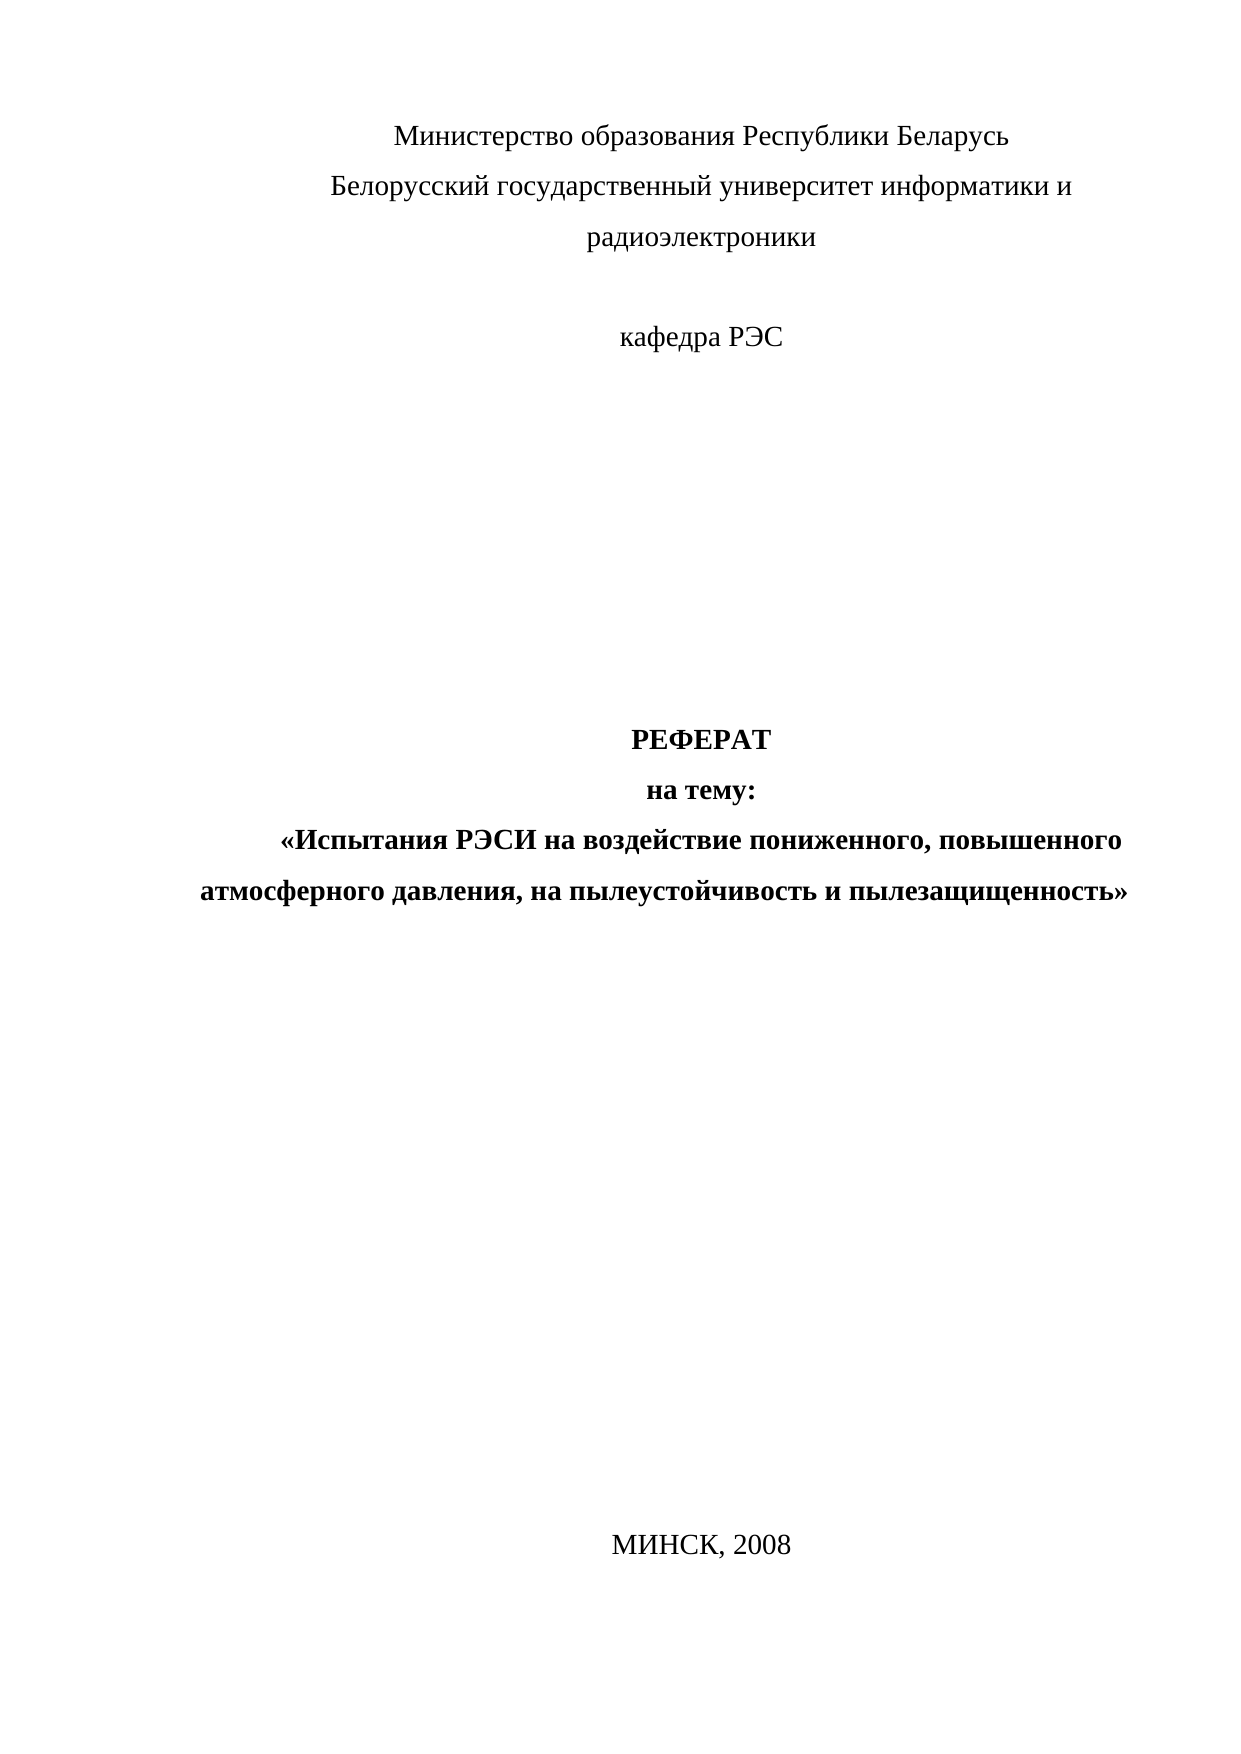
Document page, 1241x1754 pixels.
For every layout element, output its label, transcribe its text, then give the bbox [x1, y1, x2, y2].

text на тему: [177, 772, 1152, 806]
text «Испытания РЭСИ на воздействие пониженного, повышенного атмосферного давления, на пылеустойчивость и пылезащищенность» [177, 822, 1152, 906]
text РЕФЕРАТ [177, 722, 1152, 755]
text кафедра РЭС [177, 319, 1152, 353]
title Министерство образования Республики Беларусь [177, 118, 1152, 152]
text МИНСК, 2008 [177, 1527, 1152, 1560]
text Белорусский государственный университет информатики и [177, 168, 1152, 202]
text радиоэлектроники [177, 219, 1152, 252]
